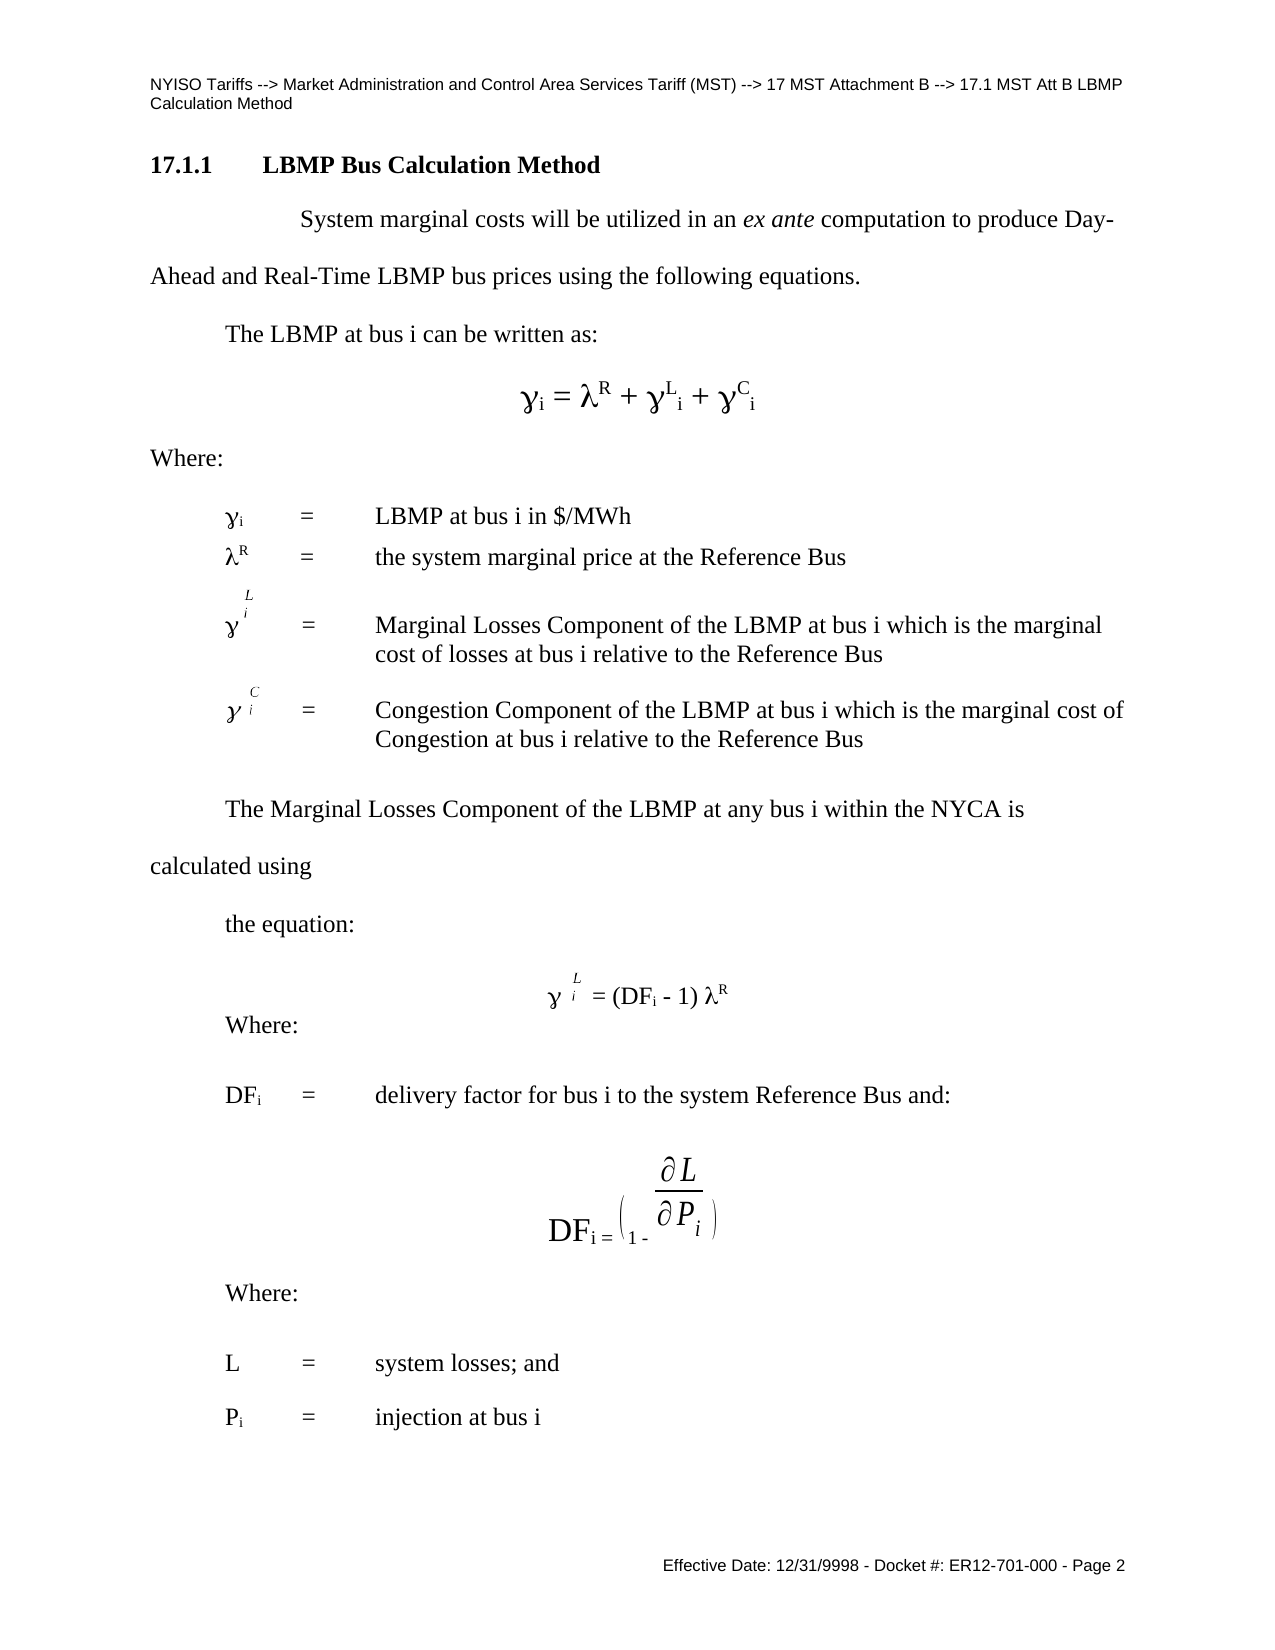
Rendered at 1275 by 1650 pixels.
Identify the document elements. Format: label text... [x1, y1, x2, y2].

text Congestion at bus i relative to the Reference Bus [270, 724, 1125, 753]
text = Marginal Losses Component of the LBMP at bus i which is the marginal cost of losses at bus i relative to the Reference Bus [225, 583, 1125, 668]
text Where: [150, 443, 1125, 472]
text Where: [150, 1278, 1125, 1307]
text The Marginal Losses Component of the LBMP at any bus i within the NYCA is calculated using [150, 794, 1125, 880]
text DFi = 1 - [150, 1150, 1125, 1250]
text R = the system marginal price at the Reference Bus [150, 542, 1125, 571]
text L = system losses; and [225, 1348, 1125, 1377]
text i = LBMP at bus i in $/MWh [150, 501, 1125, 529]
text System marginal costs will be utilized in an ex ante computation to produce Day-Ahead and Real-Time LBMP bus prices using the following equations. [150, 204, 1125, 290]
text the equation: [150, 909, 1125, 938]
text DFi = delivery factor for bus i to the system Reference Bus and: [225, 1080, 1125, 1109]
text Pi = injection at bus i [225, 1402, 1125, 1431]
text i = R + Li + Ci [150, 376, 1125, 414]
text The LBMP at bus i can be written as: [150, 319, 1125, 347]
text Where: [150, 1010, 1125, 1039]
subtitle 17.1.1 LBMP Bus Calculation Method [150, 150, 1059, 179]
text = Congestion Component of the LBMP at bus i which is the marginal cost of [180, 681, 1125, 724]
text = (DFi - 1) R [150, 966, 1125, 1010]
